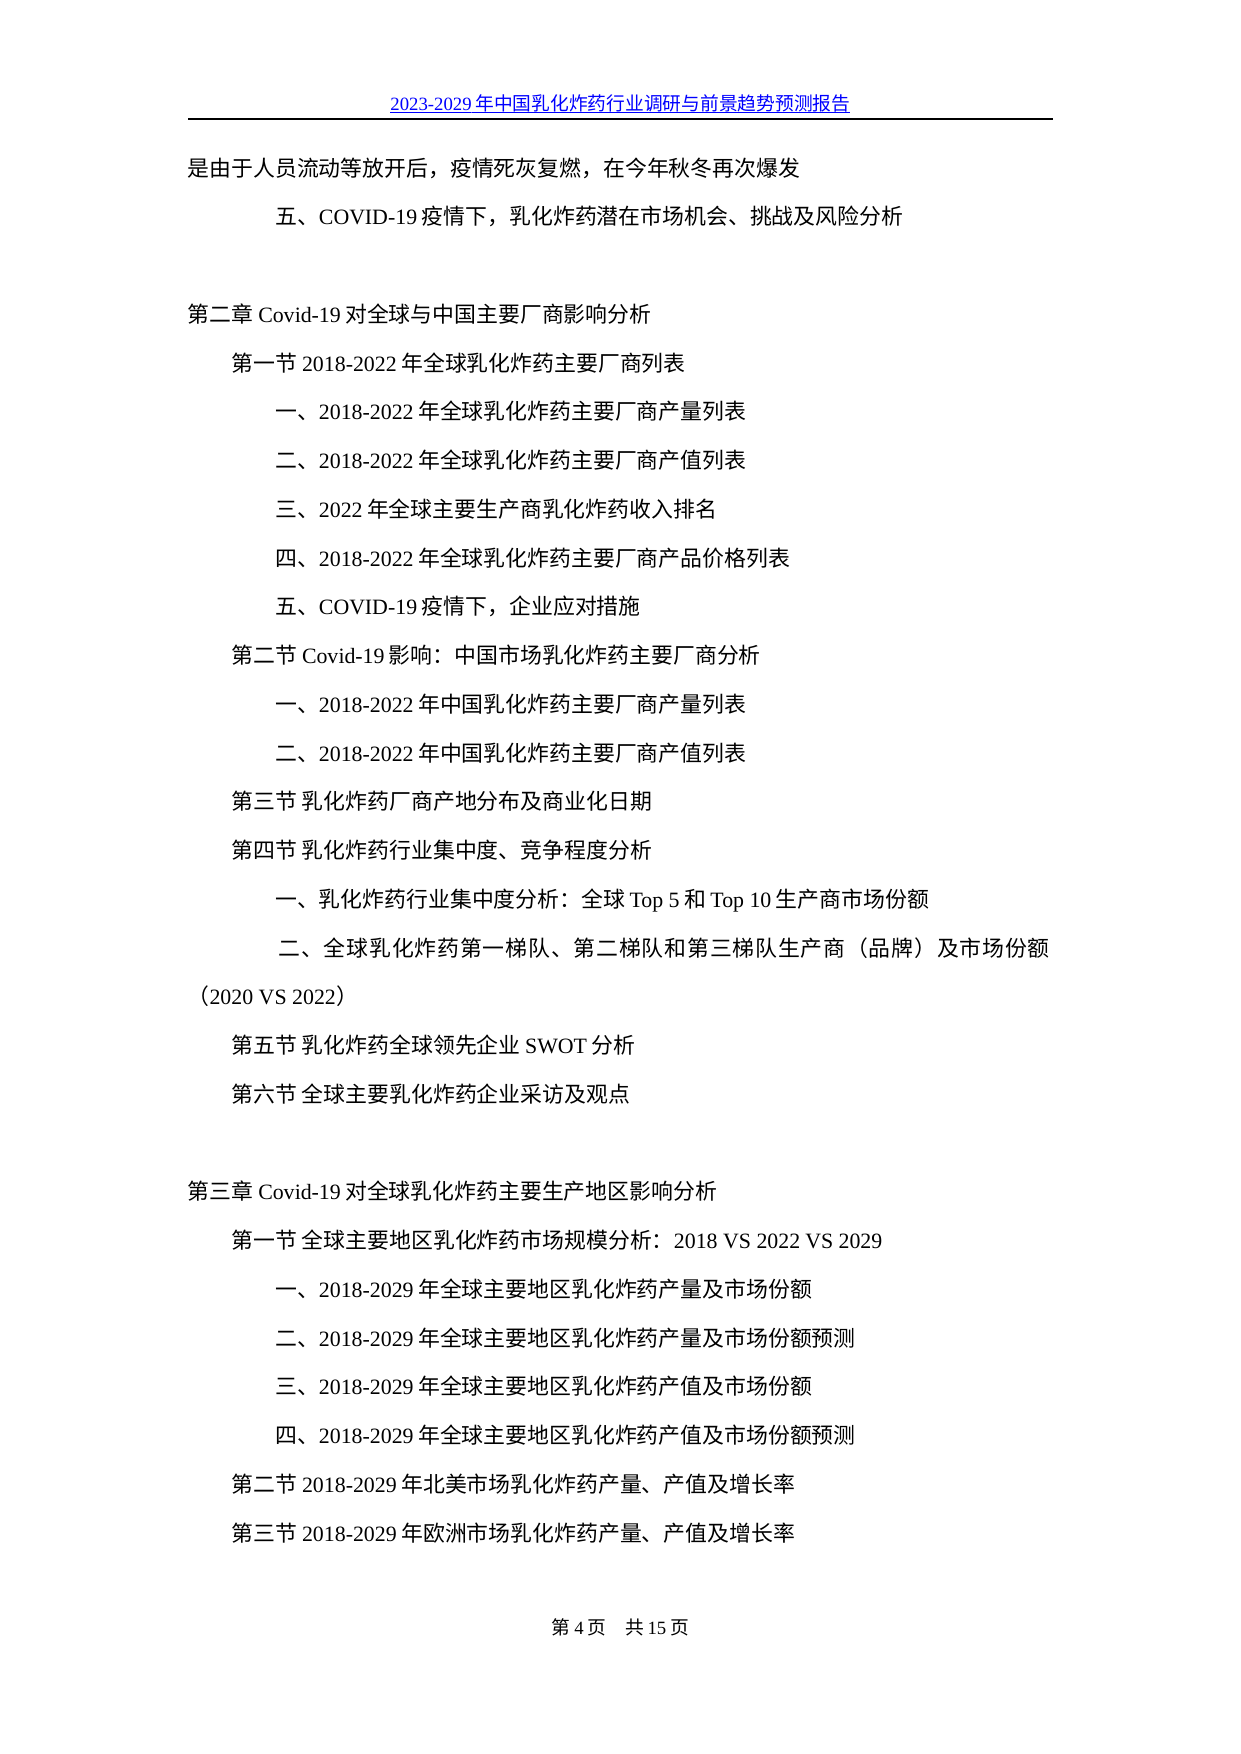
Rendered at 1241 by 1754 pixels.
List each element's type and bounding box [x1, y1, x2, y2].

text [187, 150, 1053, 1548]
